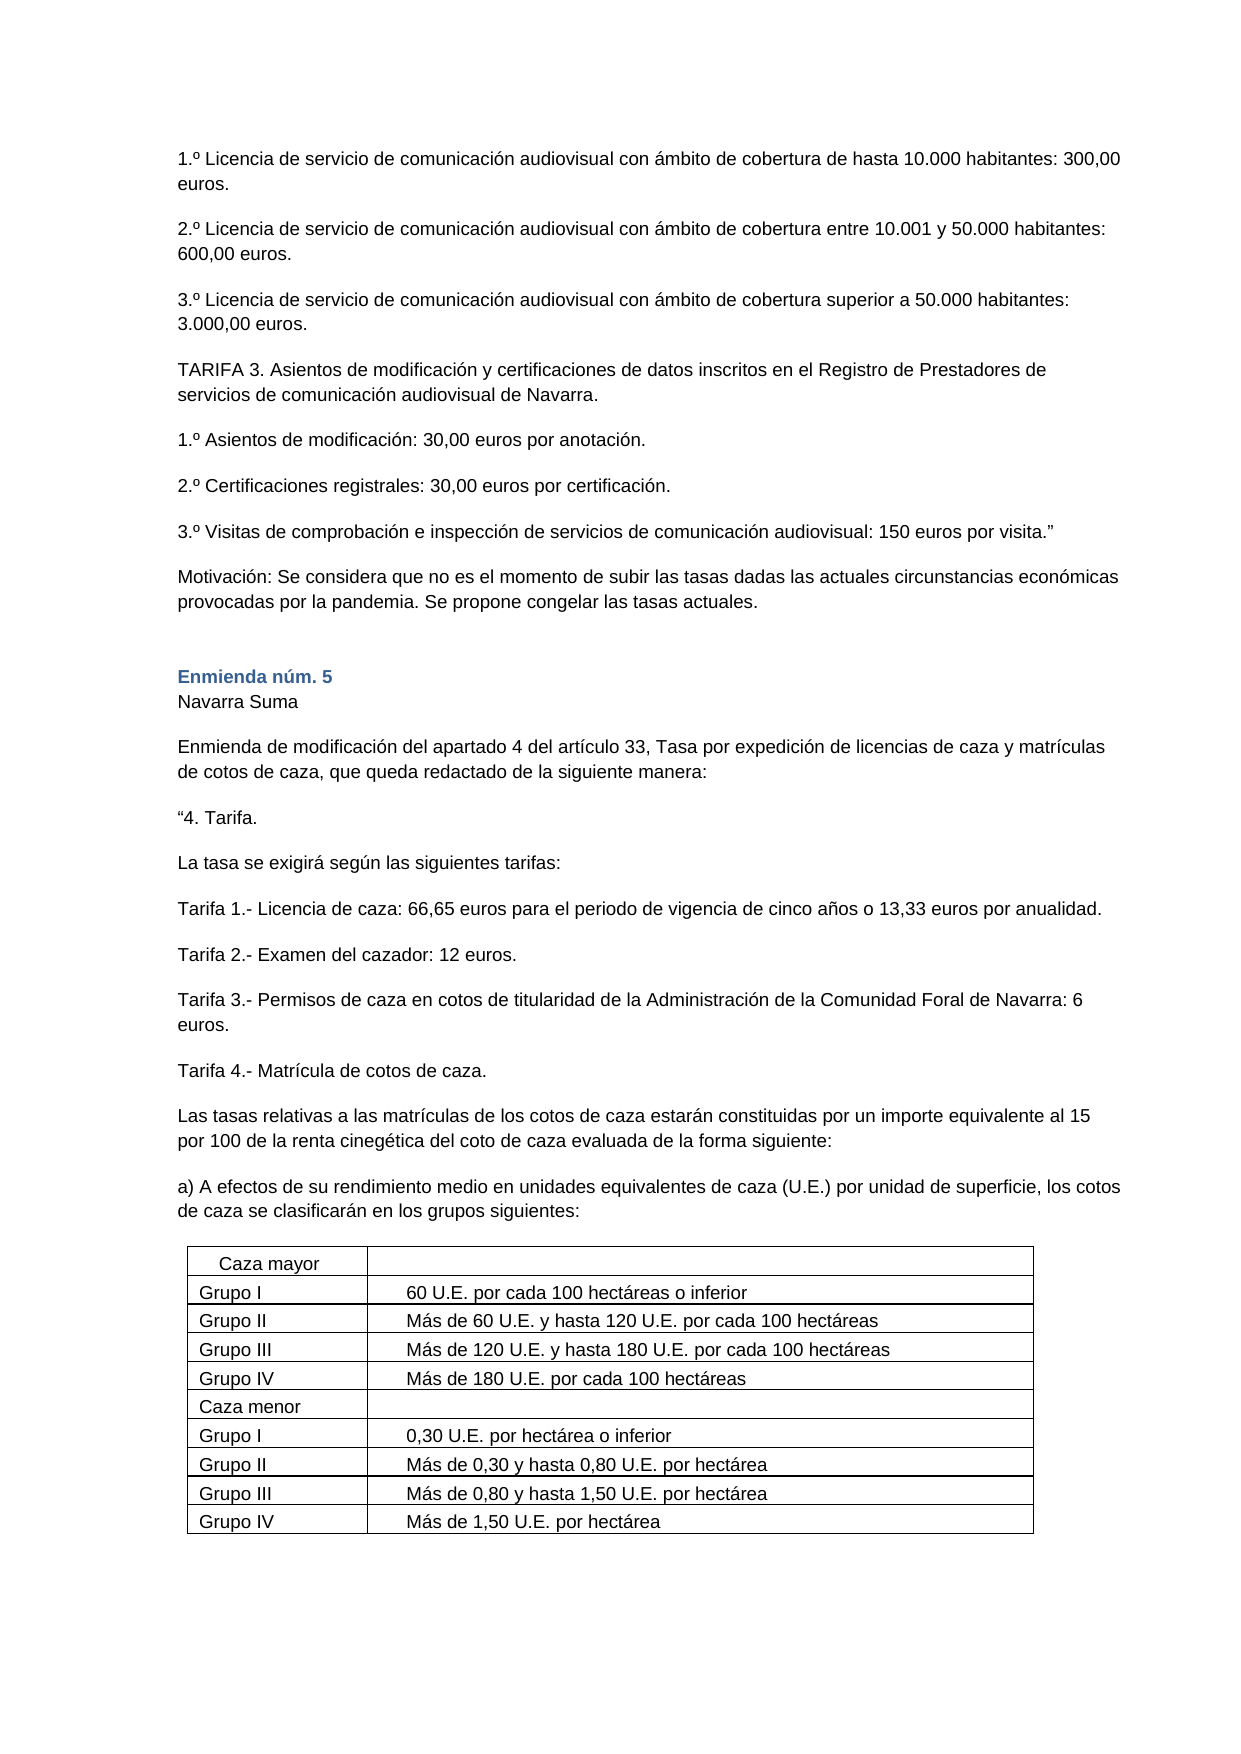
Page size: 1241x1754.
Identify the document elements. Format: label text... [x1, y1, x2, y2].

text 3.º Licencia de servicio de comunicación audiovisual con ámbito de cobertura superior a 50.000 habitantes: 3.000,00 euros. [177, 288, 1122, 335]
table_cell [368, 1390, 1033, 1418]
text Enmienda de modificación del apartado 4 del artículo 33, Tasa por expedición de licencias de caza y matrículas de cotos de caza, que queda redactado de la siguiente manera: [177, 736, 1122, 782]
text a) A efectos de su rendimiento medio en unidades equivalentes de caza (U.E.) por unidad de superficie, los cotos de caza se clasificarán en los grupos siguientes: [177, 1176, 1122, 1222]
table_cell Más de 0,80 y hasta 1,50 U.E. por hectárea [368, 1477, 1033, 1504]
table_cell Grupo III [188, 1333, 367, 1361]
table_cell Grupo II [188, 1448, 367, 1475]
text TARIFA 3. Asientos de modificación y certificaciones de datos inscritos en el Registro de Prestadores de servicios de comunicación audiovisual de Navarra. [177, 359, 1122, 405]
table_cell Caza menor [188, 1390, 367, 1418]
text Motivación: Se considera que no es el momento de subir las tasas dadas las actuales circunstancias económicas provocadas por la pandemia. Se propone congelar las tasas actuales. [177, 566, 1122, 612]
text Tarifa 1.- Licencia de caza: 66,65 euros para el periodo de vigencia de cinco años o 13,33 euros por anualidad. [177, 898, 1122, 919]
table_cell Más de 60 U.E. y hasta 120 U.E. por cada 100 hectáreas [368, 1305, 1033, 1332]
table_header [368, 1247, 1033, 1274]
table_cell Grupo I [188, 1276, 367, 1303]
table_cell Más de 120 U.E. y hasta 180 U.E. por cada 100 hectáreas [368, 1333, 1033, 1361]
subtitle Enmienda núm. 5 [177, 666, 1122, 687]
table_header Caza mayor [188, 1247, 367, 1274]
table_cell Grupo III [188, 1477, 367, 1504]
text 3.º Visitas de comprobación e inspección de servicios de comunicación audiovisual: 150 euros por visita.” [177, 521, 1122, 542]
table_cell Más de 0,30 y hasta 0,80 U.E. por hectárea [368, 1448, 1033, 1475]
table_cell Grupo II [188, 1305, 367, 1332]
text 1.º Licencia de servicio de comunicación audiovisual con ámbito de cobertura de hasta 10.000 habitantes: 300,00 euros. [177, 148, 1122, 194]
text Navarra Suma [177, 691, 1122, 712]
table_cell Grupo IV [188, 1362, 367, 1389]
text Tarifa 2.- Examen del cazador: 12 euros. [177, 943, 1122, 965]
table_cell 0,30 U.E. por hectárea o inferior [368, 1419, 1033, 1447]
table_cell Más de 180 U.E. por cada 100 hectáreas [368, 1362, 1033, 1389]
text La tasa se exigirá según las siguientes tarifas: [177, 852, 1122, 874]
text 2.º Licencia de servicio de comunicación audiovisual con ámbito de cobertura entre 10.001 y 50.000 habitantes: 600,00 euros. [177, 218, 1122, 264]
text Tarifa 4.- Matrícula de cotos de caza. [177, 1059, 1122, 1081]
text 2.º Certificaciones registrales: 30,00 euros por certificación. [177, 475, 1122, 496]
table_cell Más de 1,50 U.E. por hectárea [368, 1505, 1033, 1533]
table_cell 60 U.E. por cada 100 hectáreas o inferior [368, 1276, 1033, 1303]
text Tarifa 3.- Permisos de caza en cotos de titularidad de la Administración de la Comunidad Foral de Navarra: 6 euros. [177, 989, 1122, 1035]
text “4. Tarifa. [177, 807, 1122, 828]
table_cell Grupo IV [188, 1505, 367, 1533]
text 1.º Asientos de modificación: 30,00 euros por anotación. [177, 429, 1122, 451]
text Las tasas relativas a las matrículas de los cotos de caza estarán constituidas por un importe equivalente al 15 por 100 de la renta cinegética del coto de caza evaluada de la forma siguiente: [177, 1105, 1122, 1151]
table_cell Grupo I [188, 1419, 367, 1447]
